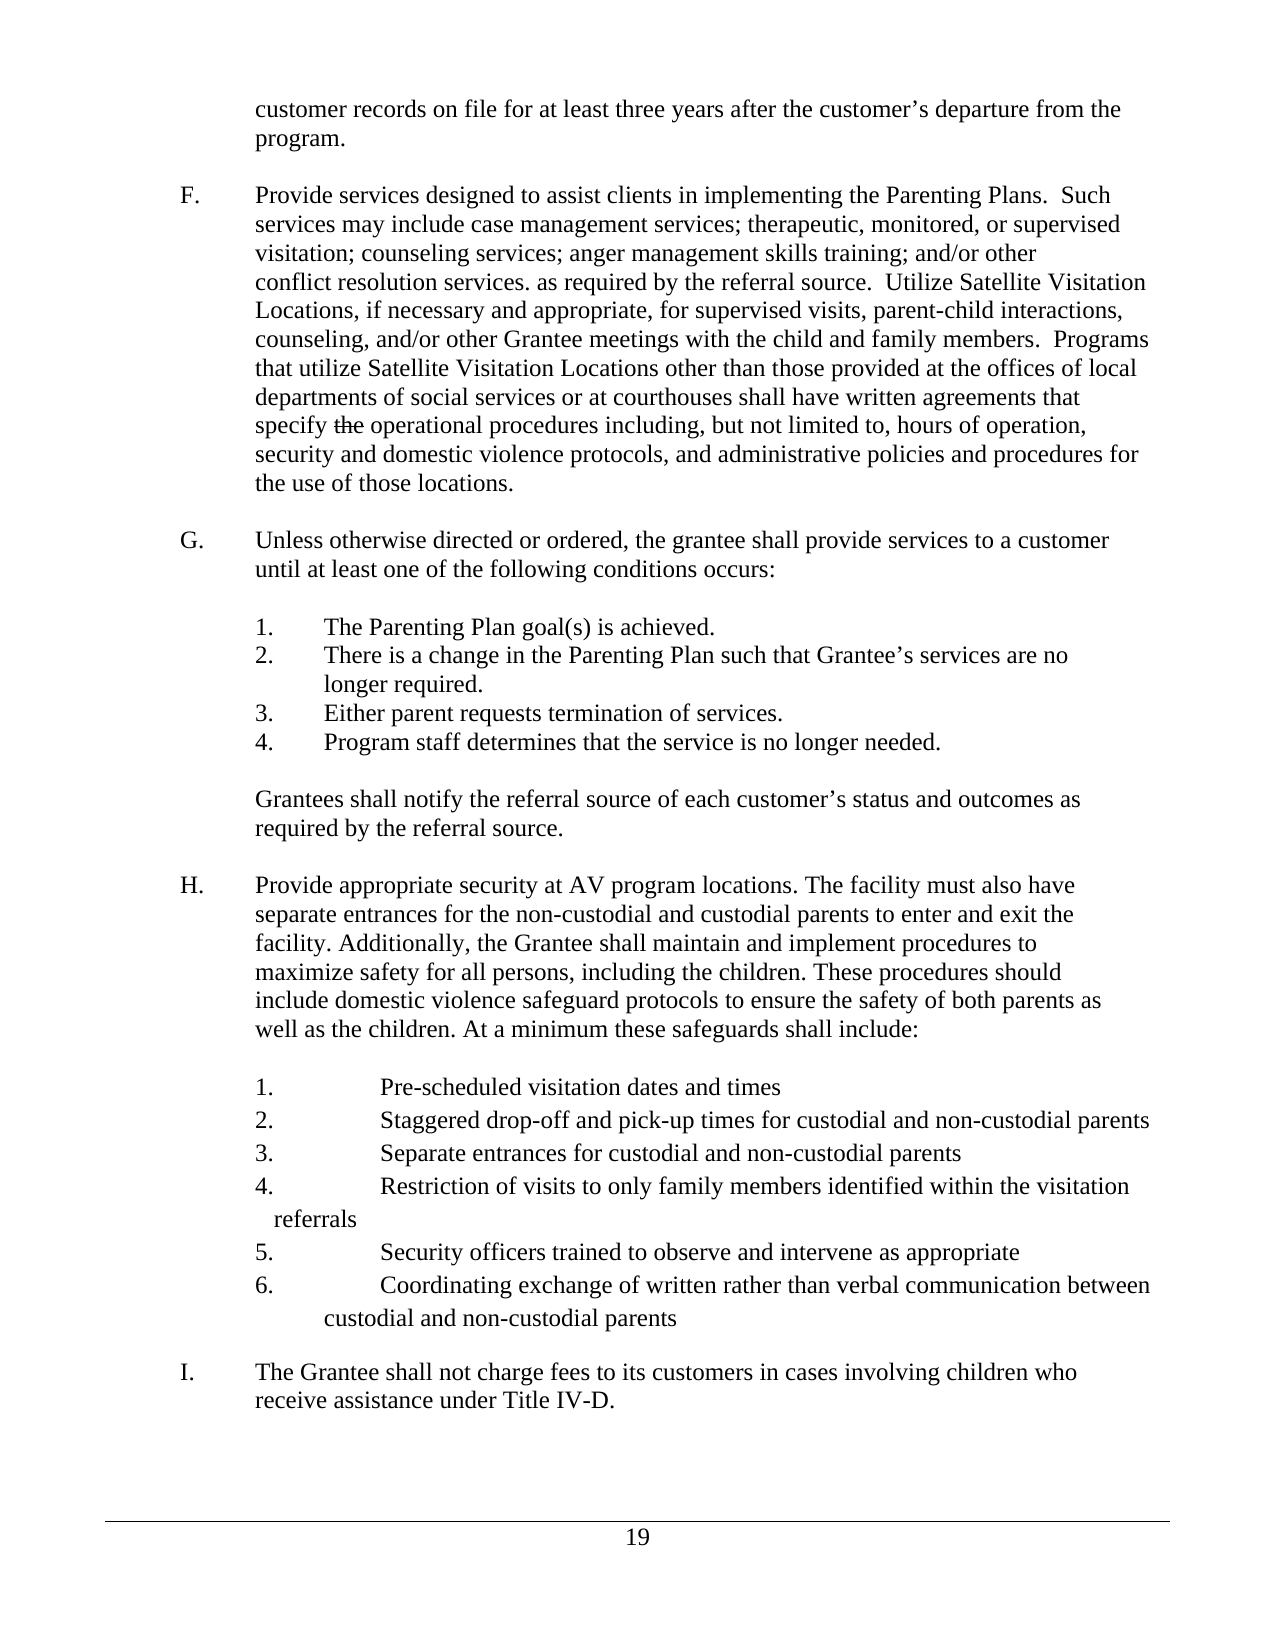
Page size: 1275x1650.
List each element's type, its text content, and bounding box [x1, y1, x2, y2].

list Provide appropriate security at AV program locations. The facility must also have separate entrances for the non-custodial and custodial parents to enter and exit the facility. Additionally, the Grantee shall maintain and implement procedures to maximize safety for all persons, including the children. These procedures should include domestic violence safeguard protocols to ensure the safety of both parents as well as the children. At a minimum these safeguards shall include: [180, 870, 1125, 1043]
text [255, 94, 1125, 152]
text I. The Grantee shall not charge fees to its customers in cases involving children who [105, 1357, 1170, 1385]
list visitation; counseling services; anger management skills training; and/or other [255, 238, 1170, 267]
list departments of social services or at courthouses shall have written agreements that [255, 382, 1170, 410]
list the use of those locations. [255, 468, 1170, 497]
list Restriction of visits to only family members identified within the visitation referrals [255, 1171, 1170, 1232]
list custodial and non-custodial parents [274, 1303, 1170, 1332]
list Unless otherwise directed or ordered, the grantee shall provide services to a customer until at least one of the following conditions occurs: [180, 525, 1125, 583]
list The Parenting Plan goal(s) is achieved. [255, 612, 1125, 640]
list conflict resolution services. as required by the referral source. Utilize Satellite Visitation [255, 267, 1170, 295]
list Staggered drop-off and pick-up times for custodial and non-custodial parents [255, 1105, 1170, 1133]
list Provide services designed to assist clients in implementing the Parenting Plans. Such [180, 180, 1170, 209]
list Locations, if necessary and appropriate, for supervised visits, parent-child interactions, [255, 295, 1170, 324]
list Separate entrances for custodial and non-custodial parents [255, 1138, 1170, 1166]
list specify the operational procedures including, but not limited to, hours of operation, [255, 410, 1170, 439]
text Grantees shall notify the referral source of each customer’s status and outcomes as required by the referral source. [255, 784, 1170, 842]
list Coordinating exchange of written rather than verbal communication between [255, 1270, 1170, 1298]
list Security officers trained to observe and intervene as appropriate [255, 1237, 1170, 1266]
list Either parent requests termination of services. [255, 698, 1125, 727]
list that utilize Satellite Visitation Locations other than those provided at the offices of local [255, 353, 1170, 382]
list There is a change in the Parenting Plan such that Grantee’s services are no longer required. [255, 640, 1125, 698]
list services may include case management services; therapeutic, monitored, or supervised [255, 209, 1170, 238]
text receive assistance under Title IV-D. [180, 1385, 1170, 1414]
list security and domestic violence protocols, and administrative policies and procedures for [255, 439, 1170, 468]
list Pre-scheduled visitation dates and times [255, 1072, 1170, 1100]
list counseling, and/or other Grantee meetings with the child and family members. Programs [255, 324, 1170, 353]
list Program staff determines that the service is no longer needed. [255, 727, 1125, 755]
